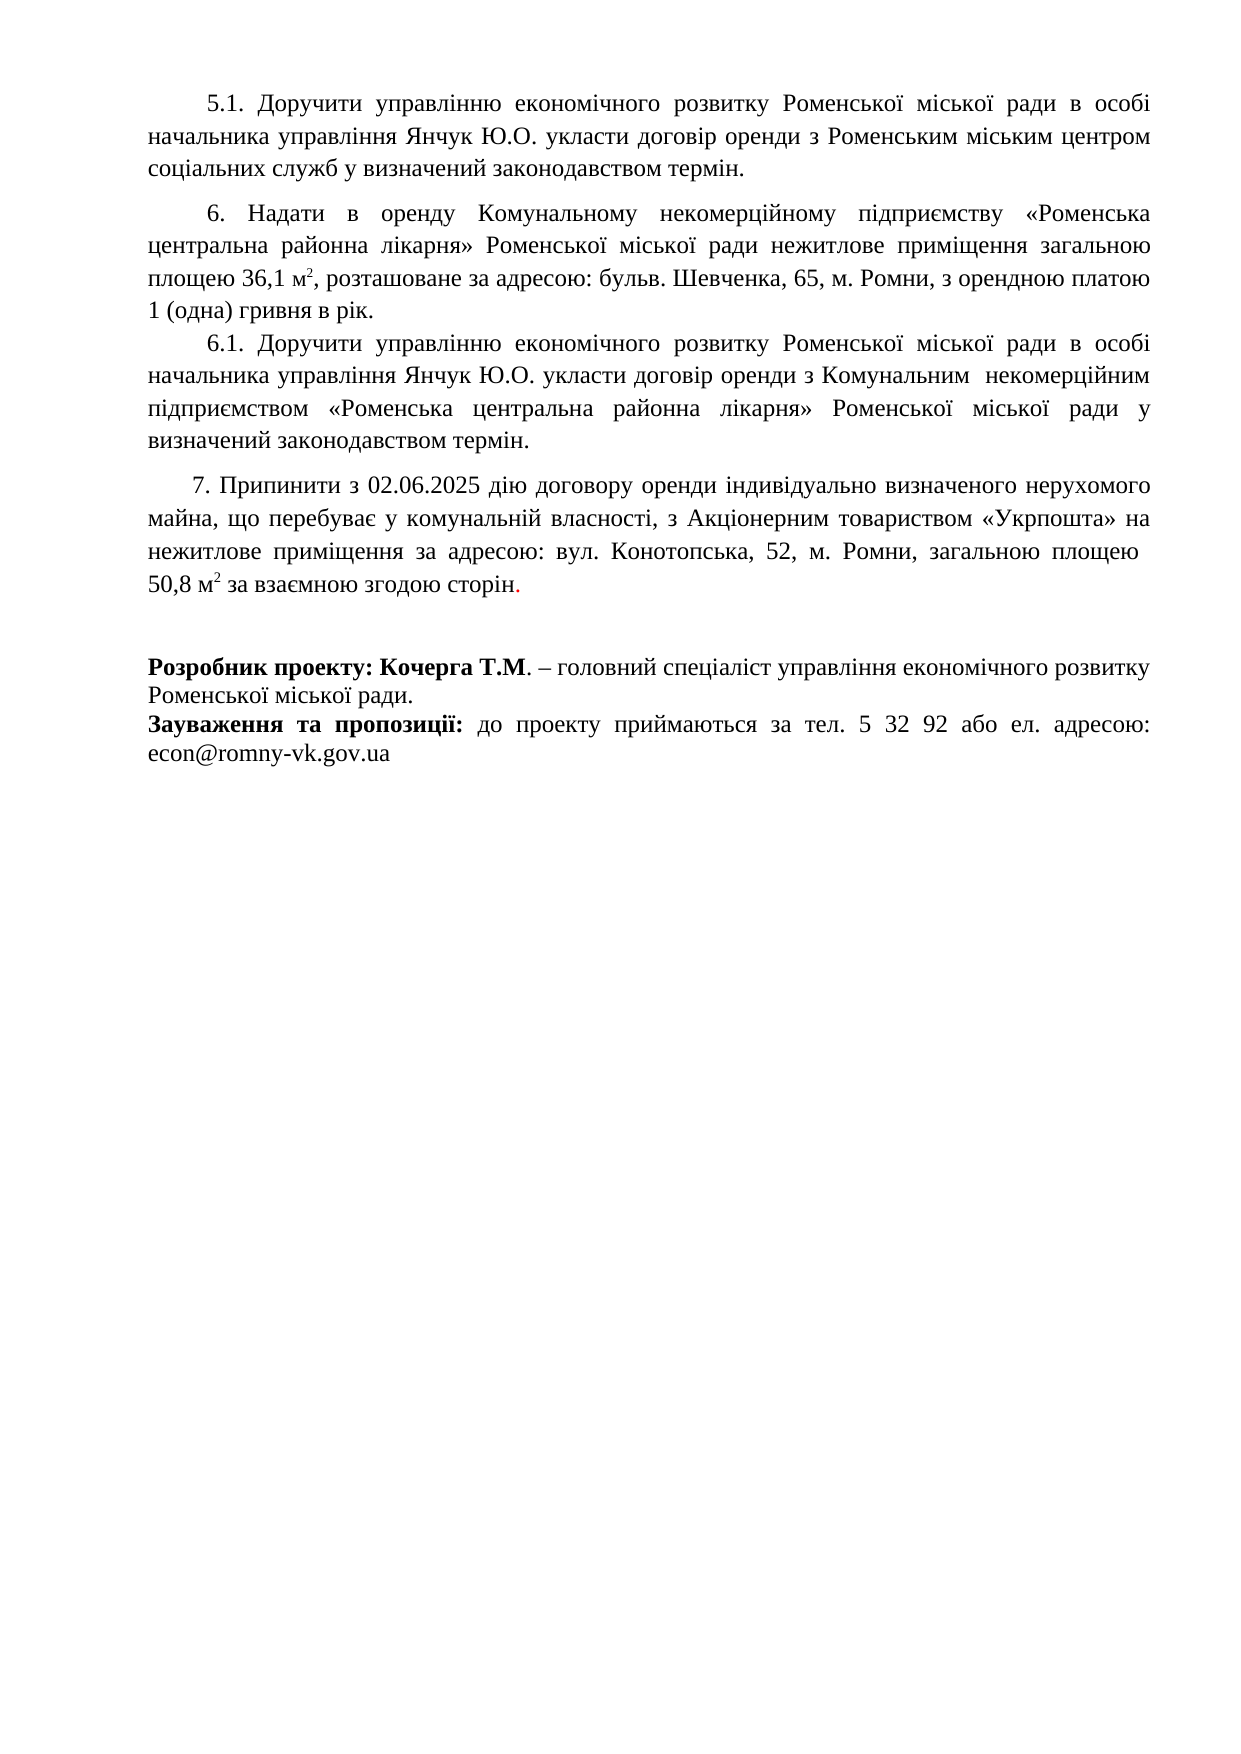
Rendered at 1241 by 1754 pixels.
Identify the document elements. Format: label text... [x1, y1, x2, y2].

text 5.1. Доручити управлінню економічного розвитку Роменської міської ради в особі начальника управління Янчук Ю.О. укласти договір оренди з Роменським міським центром соціальних служб у визначений законодавством термін. [148, 88, 1152, 182]
text 7. Припинити з 02.06.2025 дію договору оренди індивідуально визначеного нерухомого майна, що перебуває у комунальній власності, з Акціонерним товариством «Укрпошта» на нежитлове приміщення за адресою: вул. Конотопська, 52, м. Ромни, загальною площею 50,8 м2 за взаємною згодою сторін. [148, 470, 1152, 598]
text 6.1. Доручити управлінню економічного розвитку Роменської міської ради в особі начальника управління Янчук Ю.О. укласти договір оренди з Комунальним некомерційним підприємством «Роменська центральна районна лікарня» Роменської міської ради у визначений законодавством термін. [148, 328, 1152, 454]
list Зауваження та пропозиції: до проекту приймаються за тел. 5 32 92 або ел. адресою: econ@rоmny-vk.gоv.ua [148, 709, 1152, 767]
text 6. Надати в оренду Комунальному некомерційному підприємству «Роменська центральна районна лікарня» Роменської міської ради нежитлове приміщення загальною площею 36,1 м2, розташоване за адресою: бульв. Шевченка, 65, м. Ромни, з орендною платою 1 (одна) гривня в рік. [148, 198, 1152, 324]
text Розробник проекту: Кочерга Т.М. – головний спеціаліст управління економічного розвитку Роменської міської ради. [148, 652, 1152, 709]
